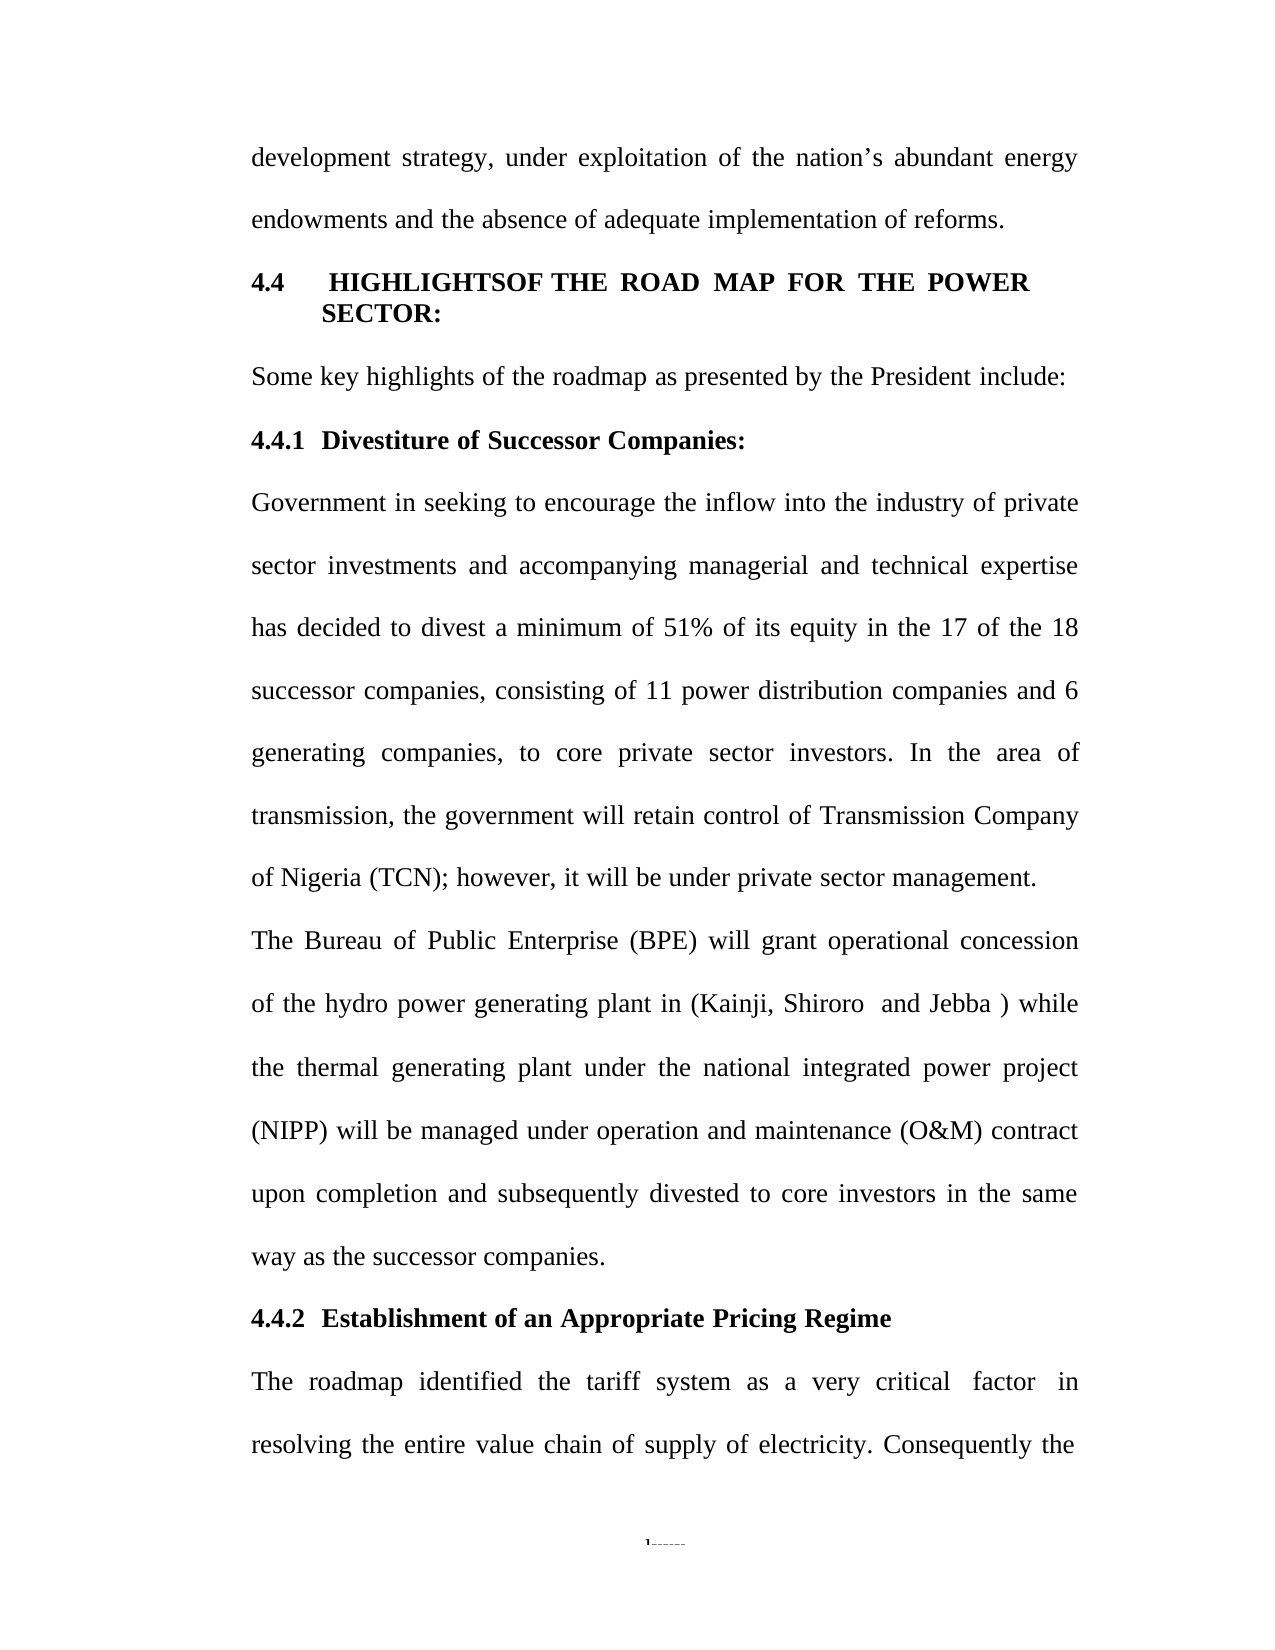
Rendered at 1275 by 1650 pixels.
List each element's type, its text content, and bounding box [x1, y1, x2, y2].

subtitle HIGHLIGHTSOF THE ROAD MAP FOR THE POWER SECTOR: [251, 266, 1078, 329]
text The roadmap identified the tariff system as a very critical factor in resolving the entire value chain of supply of electricity. Consequently the [251, 1365, 1079, 1459]
subtitle Divestiture of Successor Companies: [251, 424, 1096, 455]
text The Bureau of Public Enterprise (BPE) will grant operational concession of the hydro power generating plant in (Kainji, Shiroro and Jebba ) while the thermal generating plant under the national integrated power project (NIPP) will be managed under operation and maintenance (O&M) contract upon completion and subsequently divested to core investors in the same way as the successor companies. [251, 924, 1079, 1271]
text development strategy, under exploitation of the nation’s abundant energy endowments and the absence of adequate implementation of reforms. [251, 141, 1078, 234]
text Some key highlights of the roadmap as presented by the President include: [251, 360, 1096, 391]
subtitle Establishment of an Appropriate Pricing Regime [251, 1303, 1096, 1334]
text Government in seeking to encourage the inflow into the industry of private sector investments and accompanying managerial and technical expertise has decided to divest a minimum of 51% of its equity in the 17 of the 18 successor companies, consisting of 11 power distribution companies and 6 generating companies, to core private sector investors. In the area of transmission, the government will retain control of Transmission Company of Nigeria (TCN); however, it will be under private sector management. [251, 486, 1079, 892]
